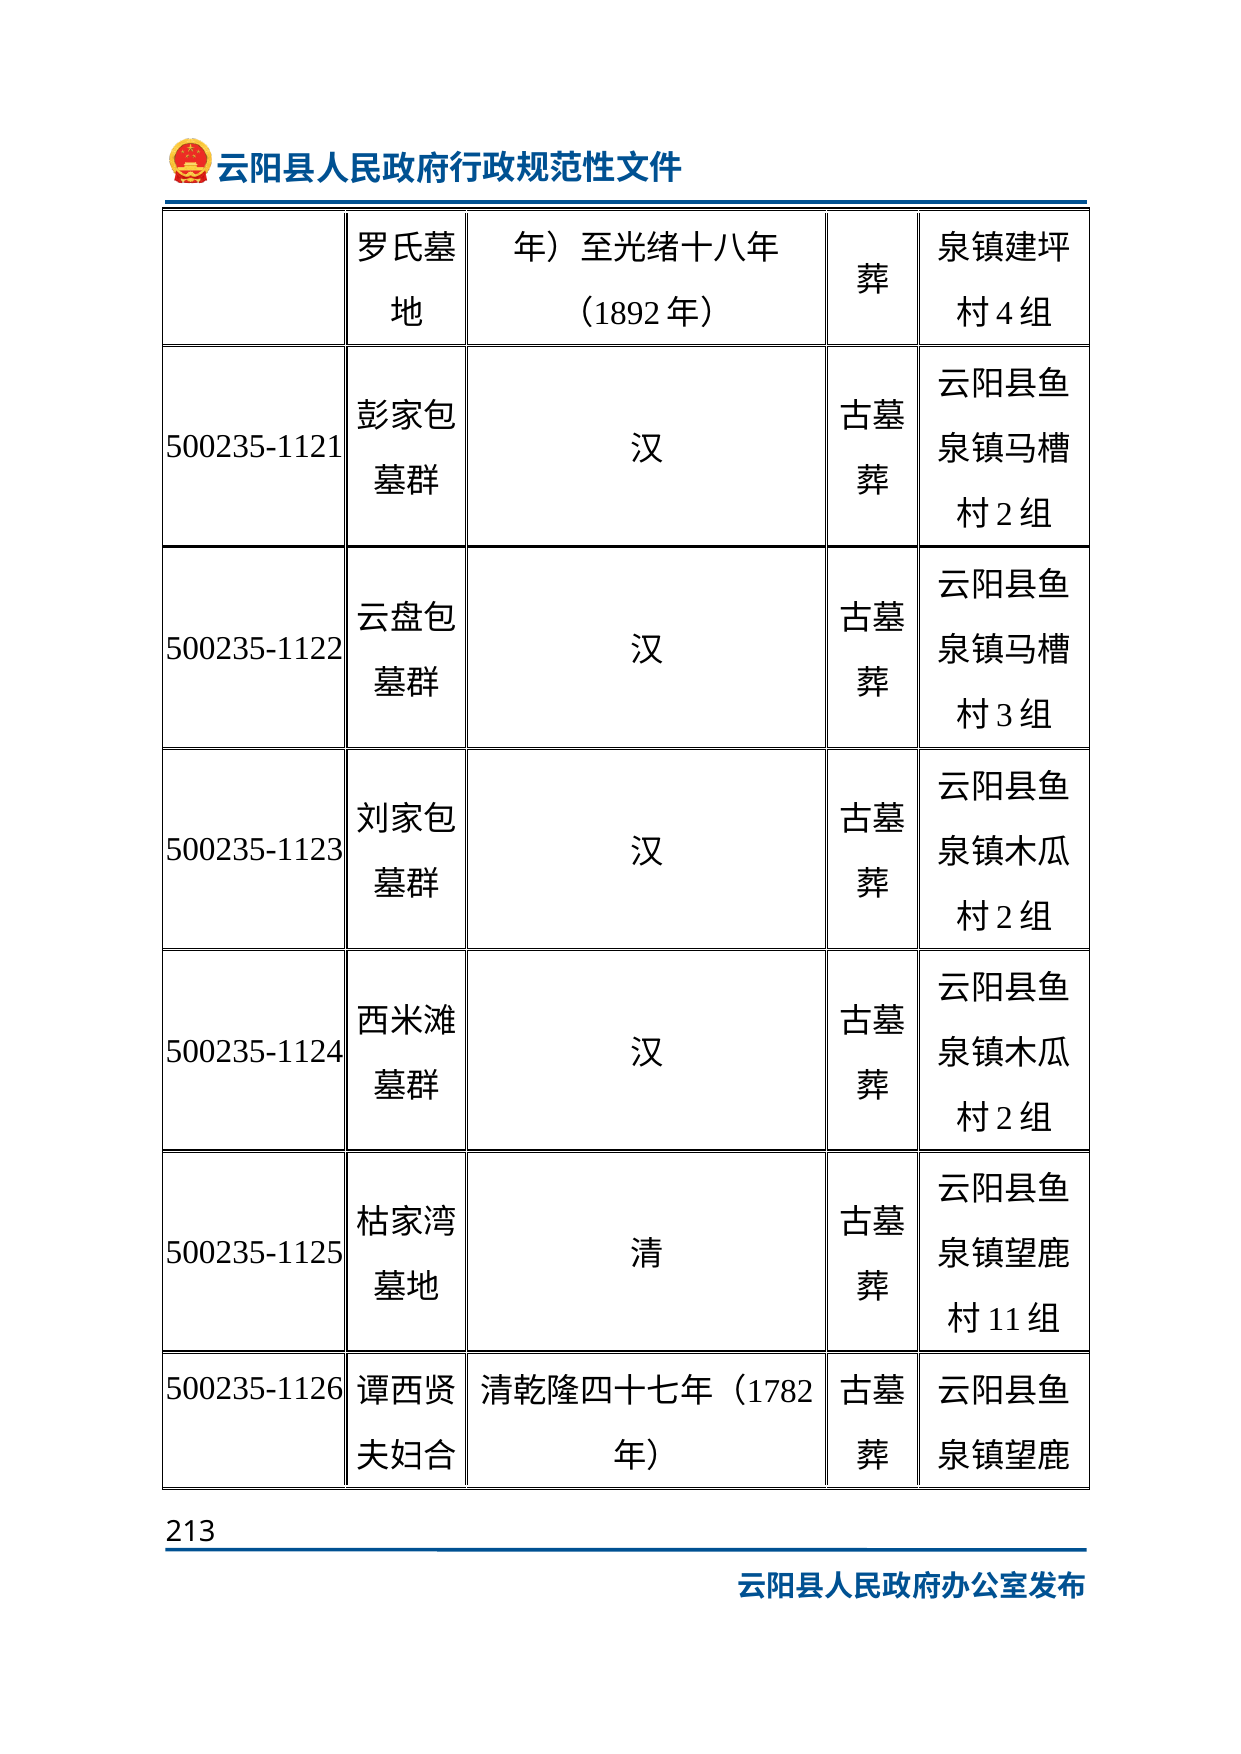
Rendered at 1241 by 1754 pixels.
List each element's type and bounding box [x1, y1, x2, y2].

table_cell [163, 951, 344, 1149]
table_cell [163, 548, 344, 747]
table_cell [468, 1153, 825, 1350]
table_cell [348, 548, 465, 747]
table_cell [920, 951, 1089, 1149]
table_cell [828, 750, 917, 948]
picture [165, 136, 216, 187]
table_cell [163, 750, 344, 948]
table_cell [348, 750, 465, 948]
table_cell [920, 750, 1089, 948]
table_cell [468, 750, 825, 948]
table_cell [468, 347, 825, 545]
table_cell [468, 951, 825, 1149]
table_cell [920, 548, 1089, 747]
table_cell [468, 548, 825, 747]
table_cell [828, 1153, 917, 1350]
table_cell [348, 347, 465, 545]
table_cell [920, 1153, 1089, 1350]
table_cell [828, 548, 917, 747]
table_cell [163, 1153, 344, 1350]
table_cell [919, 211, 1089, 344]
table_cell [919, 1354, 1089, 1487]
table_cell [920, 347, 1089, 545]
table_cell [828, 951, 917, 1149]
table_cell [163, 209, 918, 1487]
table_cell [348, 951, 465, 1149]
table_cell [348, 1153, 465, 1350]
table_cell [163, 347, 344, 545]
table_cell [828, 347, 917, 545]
